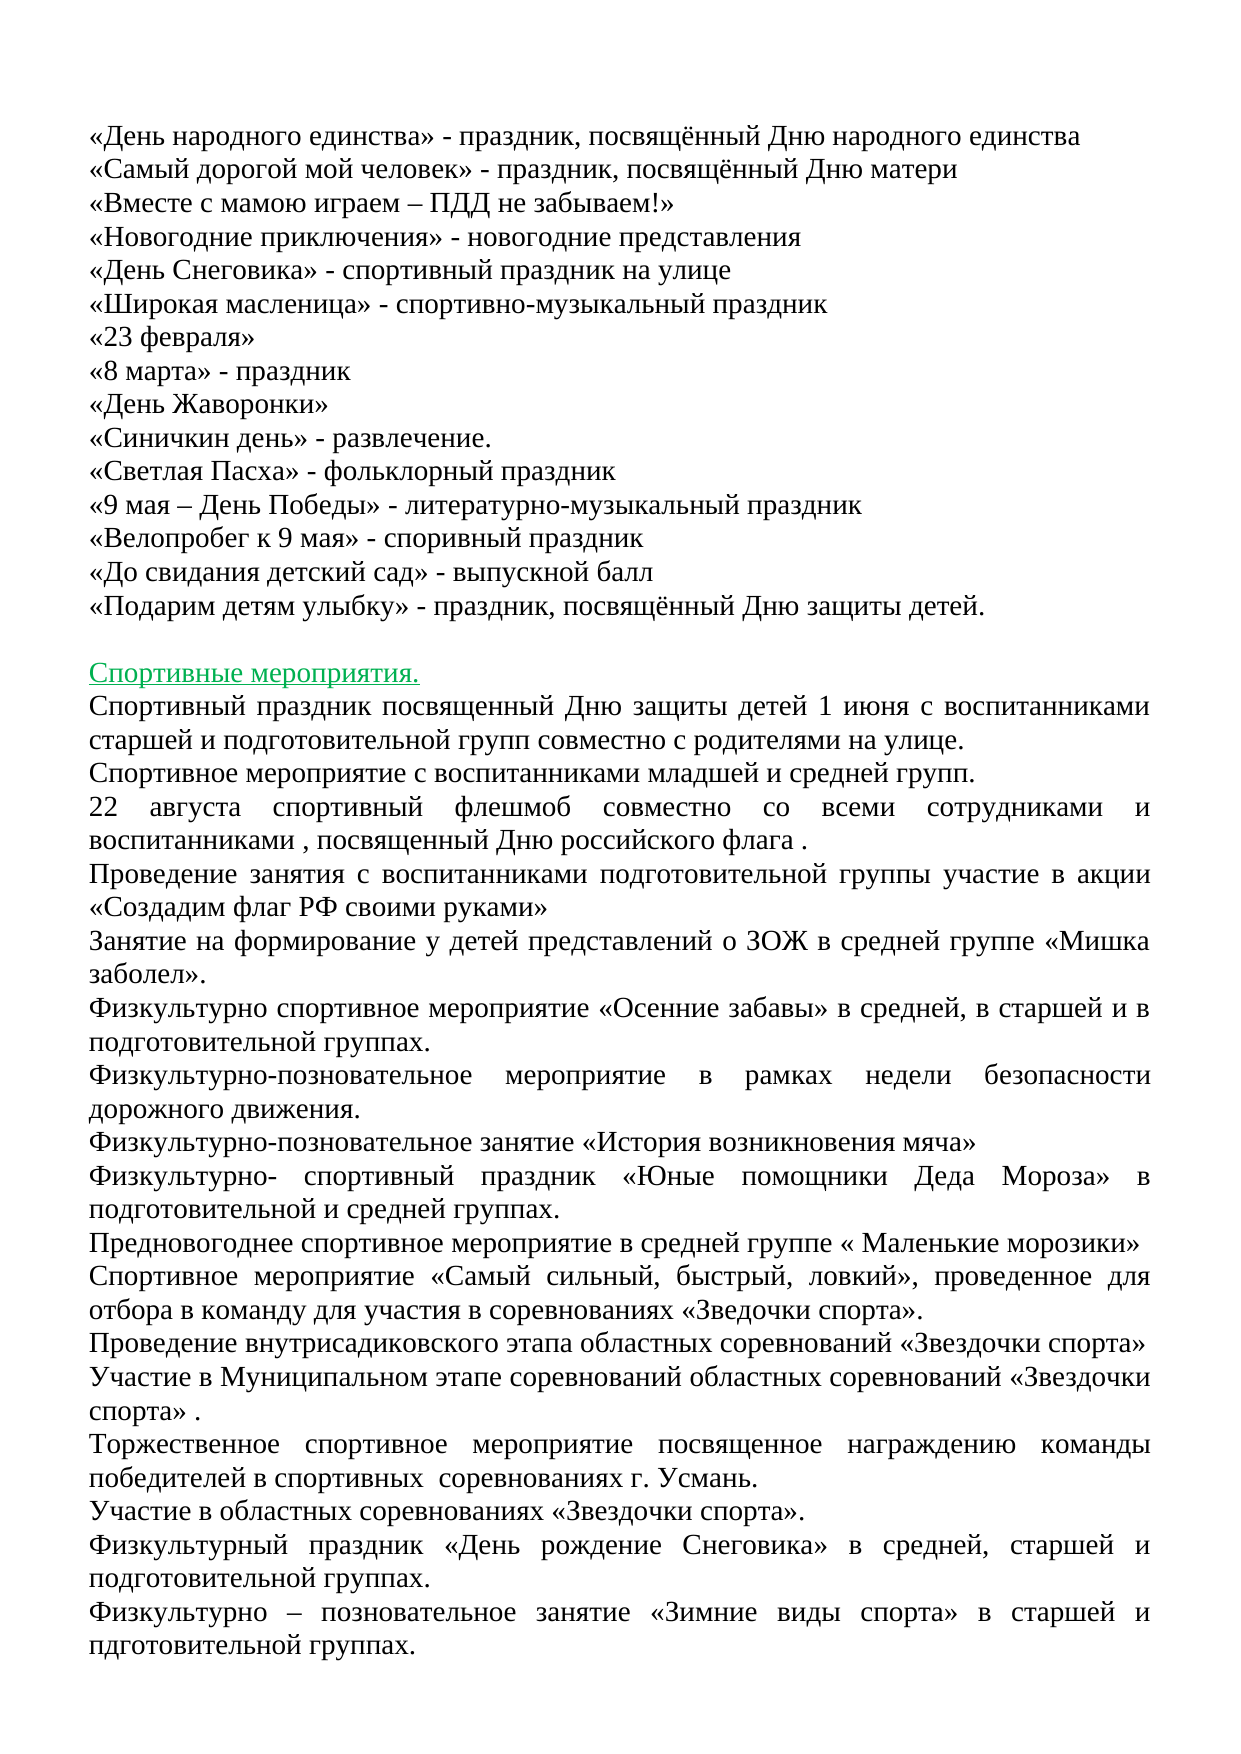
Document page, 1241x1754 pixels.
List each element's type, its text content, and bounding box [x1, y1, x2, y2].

text Физкультурно- спортивный праздник «Юные помощники Деда Мороза» в подготовительной и средней группах. [89, 1158, 1152, 1225]
text Проведение внутрисадиковского этапа областных соревнований «Звездочки спорта» [89, 1326, 1152, 1359]
text Физкультурно-позновательное занятие «История возникновения мяча» [89, 1124, 1152, 1158]
text Спортивное мероприятие с воспитанниками младшей и средней групп. [89, 755, 1152, 789]
text «Широкая масленица» - спортивно-музыкальный праздник [89, 286, 1152, 319]
text «Новогодние приключения» - новогодние представления [89, 219, 1152, 252]
text «До свидания детский сад» - выпускной балл [89, 554, 1152, 588]
text «Самый дорогой мой человек» - праздник, посвящённый Дню матери [89, 152, 1152, 185]
text Занятие на формирование у детей представлений о ЗОЖ в средней группе «Мишка заболел». [89, 923, 1152, 990]
text 22 августа спортивный флешмоб совместно со всеми сотрудниками и воспитанниками , посвященный Дню российского флага . [89, 789, 1152, 856]
text «23 февраля» [89, 319, 1152, 353]
text Спортивные мероприятия. [89, 655, 1152, 688]
text Участие в областных соревнованиях «Звездочки спорта». [89, 1493, 1152, 1527]
text «Синичкин день» - развлечение. [89, 420, 1152, 453]
text Торжественное спортивное мероприятие посвященное награждению команды победителей в спортивных соревнованиях г. Усмань. [89, 1426, 1152, 1493]
text «Светлая Пасха» - фольклорный праздник [89, 453, 1152, 487]
text Проведение занятия с воспитанниками подготовительной группы участие в акции «Создадим флаг РФ своими руками» [89, 856, 1152, 923]
text Спортивный праздник посвященный Дню защиты детей 1 июня с воспитанниками старшей и подготовительной групп совместно с родителями на улице. [89, 688, 1152, 755]
text «День Жаворонки» [89, 386, 1152, 420]
text Физкультурно – позновательное занятие «Зимние виды спорта» в старшей и пдготовительной группах. [89, 1594, 1152, 1661]
text Спортивное мероприятие «Самый сильный, быстрый, ловкий», проведенное для отбора в команду для участия в соревнованиях «Зведочки спорта». [89, 1258, 1152, 1326]
text «День Снеговика» - спортивный праздник на улице [89, 252, 1152, 286]
text «День народного единства» - праздник, посвящённый Дню народного единства [89, 118, 1152, 152]
text «Велопробег к 9 мая» - споривный праздник [89, 521, 1152, 554]
text «9 мая – День Победы» - литературно-музыкальный праздник [89, 487, 1152, 521]
text «Вместе с мамою играем – ПДД не забываем!» [89, 185, 1152, 219]
text Физкультурно спортивное мероприятие «Осенние забавы» в средней, в старшей и в подготовительной группах. [89, 990, 1152, 1057]
text Физкультурный праздник «День рождение Снеговика» в средней, старшей и подготовительной группах. [89, 1527, 1152, 1594]
text Физкультурно-позновательное мероприятие в рамках недели безопасности дорожного движения. [89, 1057, 1152, 1124]
text Участие в Муниципальном этапе соревнований областных соревнований «Звездочки спорта» . [89, 1359, 1152, 1426]
text «8 марта» - праздник [89, 353, 1152, 386]
text «Подарим детям улыбку» - праздник, посвящённый Дню защиты детей. [89, 588, 1152, 621]
text Предновогоднее спортивное мероприятие в средней группе « Маленькие морозики» [89, 1225, 1152, 1258]
